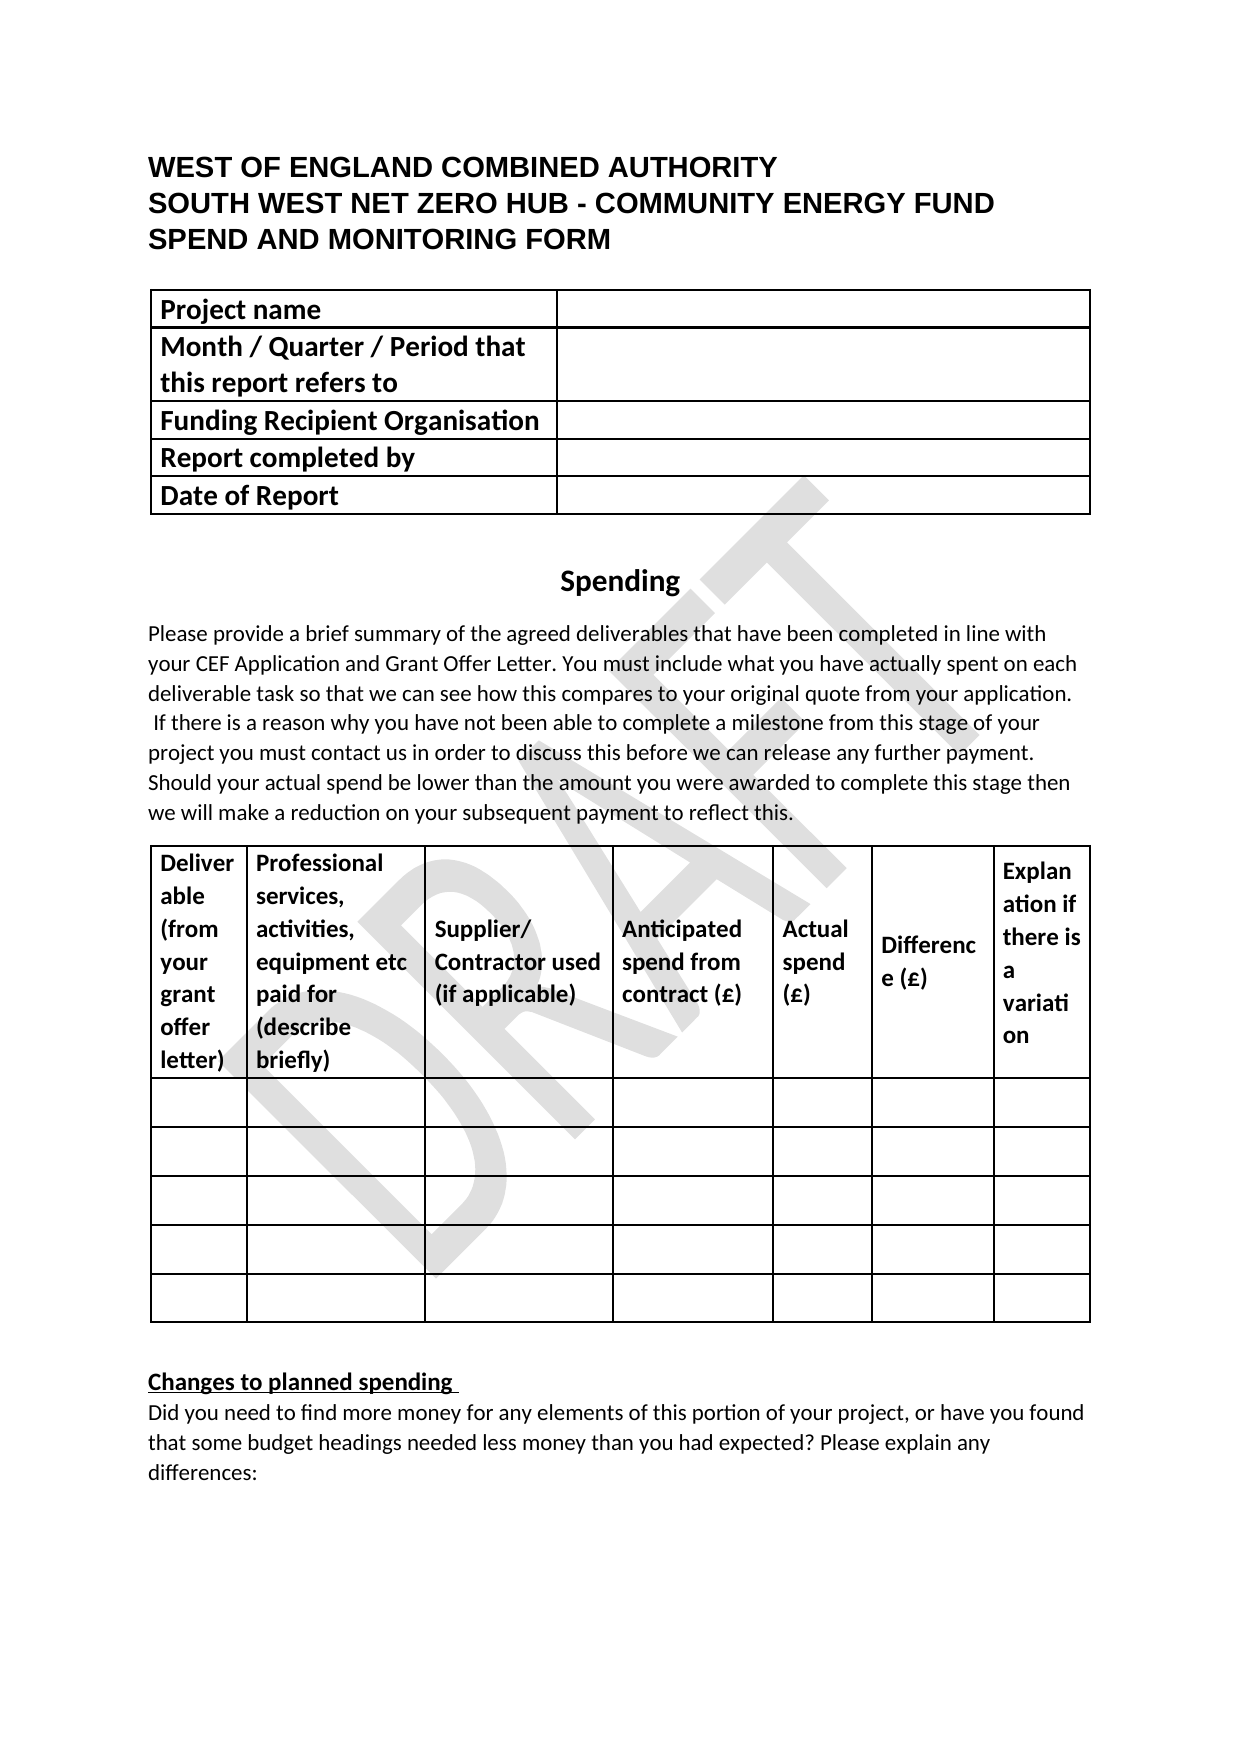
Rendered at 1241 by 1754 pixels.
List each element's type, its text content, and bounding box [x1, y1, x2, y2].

text Please provide a brief summary of the agreed deliverables that have been completed in line with your CEF Application and Grant Offer Letter. You must include what you have actually spent on each deliverable task so that we can see how this compares to your original quote from your application. If there is a reason why you have not been able to complete a milestone from this stage of your project you must contact us in order to discuss this before we can release any further payment. Should your actual spend be lower than the amount you were awarded to complete this stage then we will make a reduction on your subsequent payment to reflect this. [148, 619, 1092, 826]
table_cell [614, 1226, 772, 1272]
table_cell [248, 1128, 424, 1175]
table_cell Month / Quarter / Period that this report refers to [152, 329, 556, 400]
text sOUTH WEST NET ZERO HUB - COMMUNITY ENERGY FUND spend and monitoring form [148, 186, 1092, 256]
table_cell [873, 1226, 993, 1272]
table_cell [426, 1177, 612, 1223]
table_cell [248, 1177, 424, 1223]
table_cell [558, 440, 1089, 475]
table_header Difference (£) [873, 847, 993, 1077]
table_header Professional services, activities, equipment etc paid for (describe briefly) [248, 847, 424, 1077]
text Changes to planned spending Did you need to find more money for any elements of this portion of your project, or have you found that some budget headings needed less money than you had expected? Please explain any differences: [148, 1366, 1092, 1486]
table_cell [426, 1226, 612, 1272]
table_cell [426, 1128, 612, 1175]
table_header Explanation if there is a variation [995, 847, 1089, 1077]
table_cell [995, 1275, 1089, 1321]
table_cell [873, 1128, 993, 1175]
table_cell [614, 1079, 772, 1126]
table_cell [152, 1226, 246, 1272]
table_cell [426, 1079, 612, 1126]
table_cell [426, 1275, 612, 1321]
table_cell [995, 1128, 1089, 1175]
table_header Supplier/Contractor used (if applicable) [426, 847, 612, 1077]
table_cell [873, 1079, 993, 1126]
table_cell [558, 402, 1089, 437]
table_cell [774, 1177, 871, 1223]
table_cell Date of Report [152, 477, 556, 513]
table_cell [152, 1177, 246, 1223]
table_cell [248, 1079, 424, 1126]
table_header [558, 291, 1089, 326]
table_cell [774, 1226, 871, 1272]
table_header Project name [152, 291, 556, 326]
table_cell [152, 1275, 246, 1321]
table_header Anticipated spend from contract (£) [614, 847, 772, 1077]
table_cell [152, 1128, 246, 1175]
table_cell [152, 1079, 246, 1126]
table_header Actual spend (£) [774, 847, 871, 1077]
table_cell [995, 1177, 1089, 1223]
table_cell [614, 1177, 772, 1223]
table_cell [774, 1079, 871, 1126]
table_cell [873, 1275, 993, 1321]
text WEST OF ENGLAND COMBINED AUTHORITY [148, 150, 1092, 183]
table_cell [873, 1177, 993, 1223]
table_cell [774, 1128, 871, 1175]
table_cell [774, 1275, 871, 1321]
table_cell Funding Recipient Organisation [152, 402, 556, 437]
table_cell [248, 1275, 424, 1321]
table_cell [995, 1079, 1089, 1126]
table_cell Report completed by [152, 440, 556, 475]
table_cell [248, 1226, 424, 1272]
table_cell [614, 1275, 772, 1321]
text Spending [148, 561, 1092, 599]
table_header Deliverable (from your grant offer letter) [152, 847, 246, 1077]
table_cell [614, 1128, 772, 1175]
table_cell [558, 477, 1089, 513]
table_cell [558, 329, 1089, 400]
table_cell [995, 1226, 1089, 1272]
